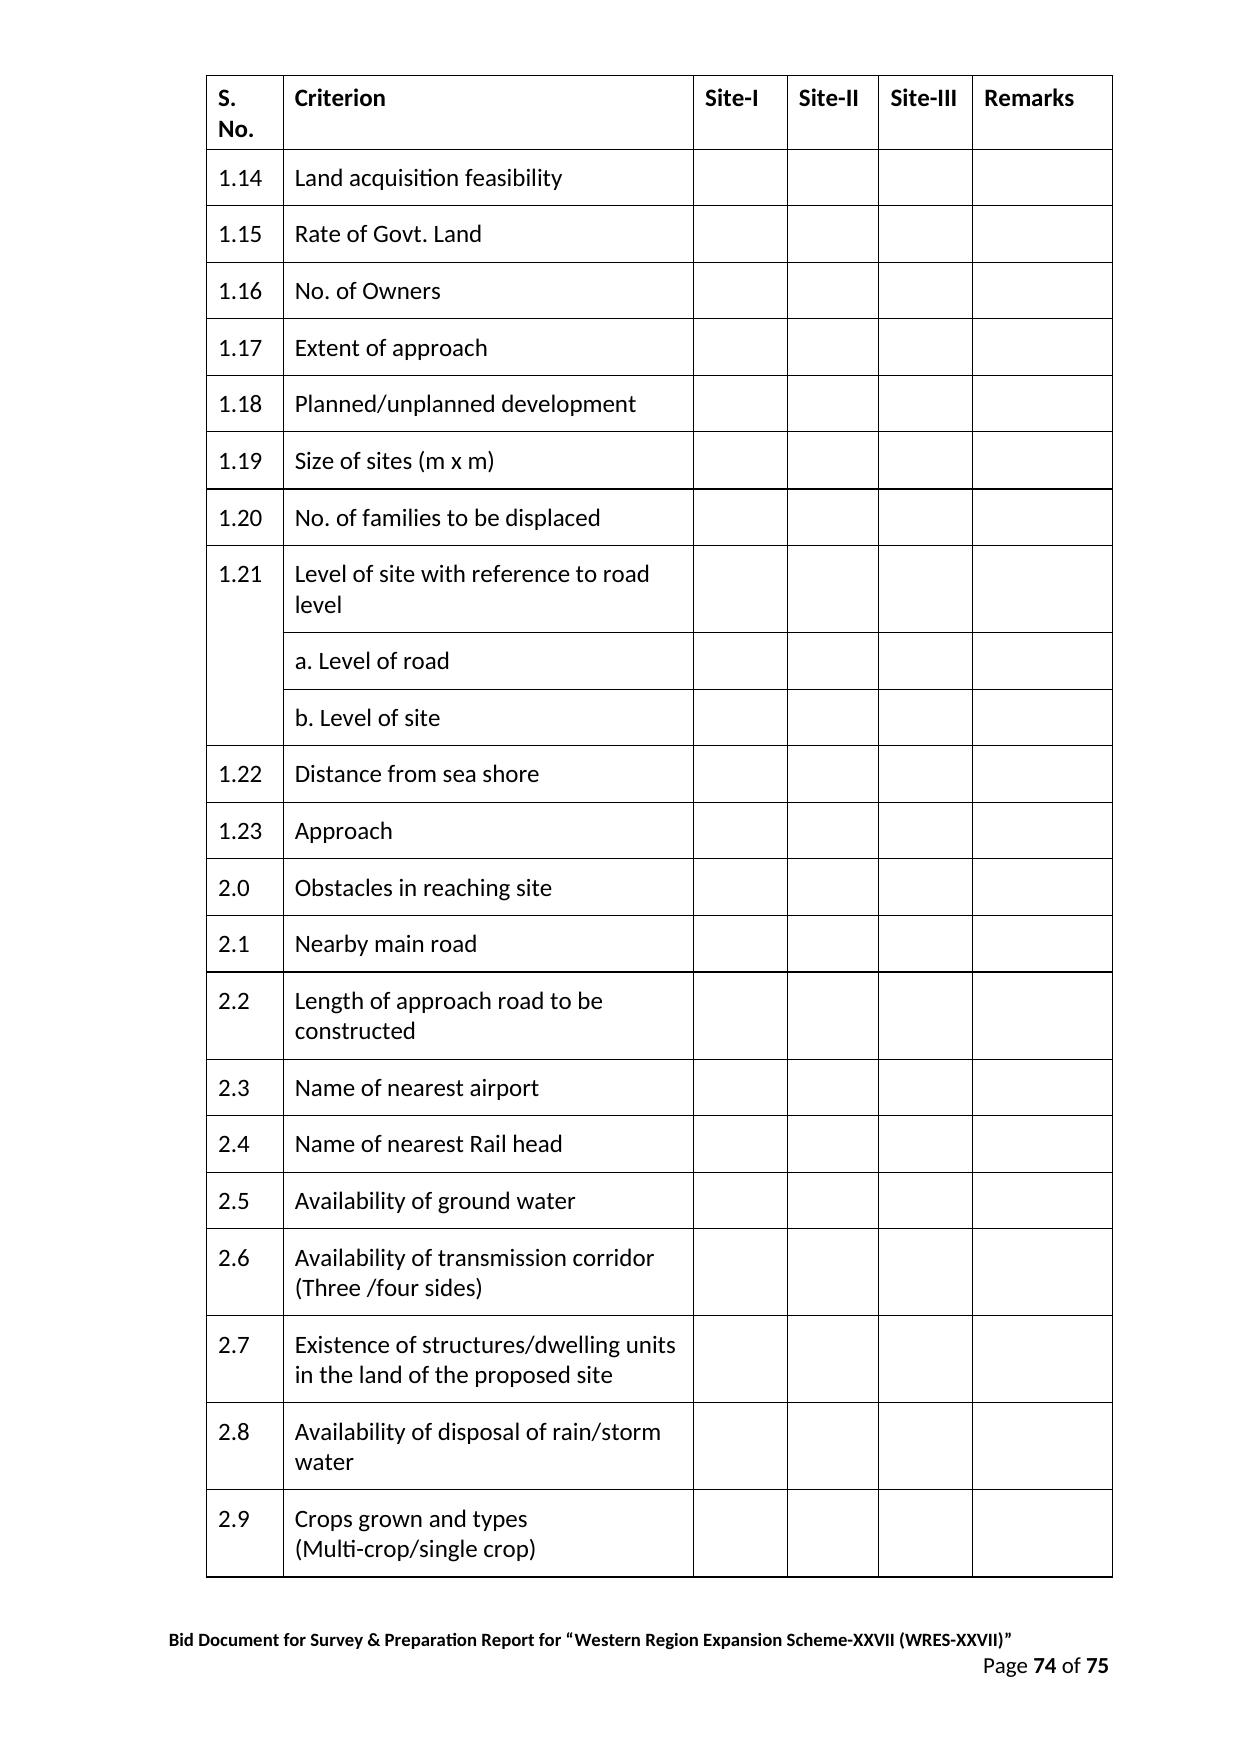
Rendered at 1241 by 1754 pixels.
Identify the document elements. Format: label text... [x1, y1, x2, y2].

table_cell [788, 916, 878, 971]
table_cell 1.20 [207, 490, 283, 545]
table_cell [879, 1060, 972, 1115]
table_cell [694, 319, 787, 375]
table_cell Crops grown and types (Multi-crop/single crop) [284, 1490, 693, 1576]
table_cell [879, 1490, 972, 1576]
table_cell [788, 263, 878, 318]
table_cell [879, 1229, 972, 1315]
table_cell [879, 206, 972, 262]
table_cell [788, 1316, 878, 1402]
table_cell [694, 1403, 787, 1489]
table_cell Approach [284, 803, 693, 858]
table_cell [973, 432, 1112, 488]
table_cell Land acquisition feasibility [284, 150, 693, 205]
table_cell [879, 319, 972, 375]
table_cell [973, 546, 1112, 632]
table_cell [788, 1229, 878, 1315]
table_cell [879, 263, 972, 318]
table_cell [788, 1490, 878, 1576]
table_cell [879, 1403, 972, 1489]
table_cell [879, 150, 972, 205]
table_cell No. of Owners [284, 263, 693, 318]
table_cell [788, 1403, 878, 1489]
table_cell [694, 1116, 787, 1172]
table_cell 1.18 [207, 376, 283, 431]
table_cell [788, 432, 878, 488]
table_cell [973, 690, 1112, 745]
table_cell [973, 633, 1112, 688]
table_cell [973, 319, 1112, 375]
table_cell [694, 1316, 787, 1402]
table_cell [973, 746, 1112, 802]
table_cell 2.9 [207, 1490, 283, 1576]
table_cell [879, 859, 972, 915]
table_cell [973, 1116, 1112, 1172]
table_cell 1.23 [207, 803, 283, 858]
table_cell [879, 546, 972, 632]
table_cell [973, 916, 1112, 971]
table_cell [788, 546, 878, 632]
table_cell [973, 1173, 1112, 1228]
table_cell 1.19 [207, 432, 283, 488]
table_cell [788, 690, 878, 745]
table_cell 1.15 [207, 206, 283, 262]
table_cell [879, 633, 972, 688]
table_cell Distance from sea shore [284, 746, 693, 802]
table_cell [694, 490, 787, 545]
table_cell [694, 1060, 787, 1115]
table_cell Length of approach road to be constructed [284, 973, 693, 1058]
table_cell Level of site with reference to road level [284, 546, 693, 632]
table_cell [973, 150, 1112, 205]
table_cell [788, 746, 878, 802]
table_cell [973, 1060, 1112, 1115]
table_cell Planned/unplanned development [284, 376, 693, 431]
table_cell [973, 206, 1112, 262]
table_cell [788, 376, 878, 431]
table_cell 1.17 [207, 319, 283, 375]
table_cell [788, 490, 878, 545]
table_cell Name of nearest airport [284, 1060, 693, 1115]
table_cell [788, 150, 878, 205]
table_cell [879, 973, 972, 1058]
table_cell Name of nearest Rail head [284, 1116, 693, 1172]
table_cell [879, 1173, 972, 1228]
table_cell [694, 206, 787, 262]
table_cell [879, 803, 972, 858]
table_header Site-I [694, 76, 787, 148]
table_cell 1.14 [207, 150, 283, 205]
table_cell 1.16 [207, 263, 283, 318]
table_cell [973, 859, 1112, 915]
table_cell [973, 1403, 1112, 1489]
table_cell [788, 1116, 878, 1172]
table_cell [879, 746, 972, 802]
table_header Site-III [879, 76, 972, 148]
table_cell [694, 633, 787, 688]
table_cell [694, 803, 787, 858]
table_cell 2.6 [207, 1229, 283, 1315]
table_cell [694, 690, 787, 745]
table_cell [973, 263, 1112, 318]
table_cell [788, 633, 878, 688]
table_cell [973, 1229, 1112, 1315]
table_cell [694, 746, 787, 802]
table_cell [973, 1316, 1112, 1402]
table_cell [694, 1490, 787, 1576]
table_cell [694, 432, 787, 488]
table_cell Size of sites (m x m) [284, 432, 693, 488]
table_cell 1.21 [207, 546, 283, 745]
table_cell [973, 803, 1112, 858]
table_cell 2.4 [207, 1116, 283, 1172]
table_cell [788, 973, 878, 1058]
table_cell Availability of ground water [284, 1173, 693, 1228]
table_header Criterion [284, 76, 693, 148]
table_cell [694, 1229, 787, 1315]
table_cell [879, 1116, 972, 1172]
table_cell 2.8 [207, 1403, 283, 1489]
table_cell [788, 1173, 878, 1228]
table_cell Availability of transmission corridor (Three /four sides) [284, 1229, 693, 1315]
table_cell a. Level of road [284, 633, 693, 688]
table_cell 2.0 [207, 859, 283, 915]
table_cell [973, 973, 1112, 1058]
table_cell [788, 803, 878, 858]
table_cell Existence of structures/dwelling units in the land of the proposed site [284, 1316, 693, 1402]
table_cell [879, 690, 972, 745]
table_cell [879, 432, 972, 488]
table_cell [694, 150, 787, 205]
table_cell Extent of approach [284, 319, 693, 375]
table_header S. No. [207, 76, 283, 148]
table_cell 1.22 [207, 746, 283, 802]
table_cell 2.1 [207, 916, 283, 971]
table_cell [973, 376, 1112, 431]
table_cell [694, 859, 787, 915]
table_cell [694, 916, 787, 971]
table_cell Rate of Govt. Land [284, 206, 693, 262]
table_cell [788, 859, 878, 915]
table_cell Obstacles in reaching site [284, 859, 693, 915]
table_cell [694, 263, 787, 318]
table_cell 2.2 [207, 973, 283, 1058]
table_cell [694, 376, 787, 431]
table_cell [973, 1490, 1112, 1576]
table_cell [879, 1316, 972, 1402]
table_cell [879, 490, 972, 545]
table_cell No. of families to be displaced [284, 490, 693, 545]
table_cell [694, 1173, 787, 1228]
table_cell Nearby main road [284, 916, 693, 971]
table_cell [788, 1060, 878, 1115]
table_cell 2.7 [207, 1316, 283, 1402]
table_cell [788, 319, 878, 375]
table_cell Availability of disposal of rain/storm water [284, 1403, 693, 1489]
table_header Remarks [973, 76, 1112, 148]
table_cell 2.3 [207, 1060, 283, 1115]
table_cell [973, 490, 1112, 545]
table_cell b. Level of site [284, 690, 693, 745]
table_cell [879, 376, 972, 431]
table_cell [694, 546, 787, 632]
table_cell [788, 206, 878, 262]
table_header Site-II [788, 76, 878, 148]
table_cell [694, 973, 787, 1058]
table_cell 2.5 [207, 1173, 283, 1228]
table_cell [879, 916, 972, 971]
